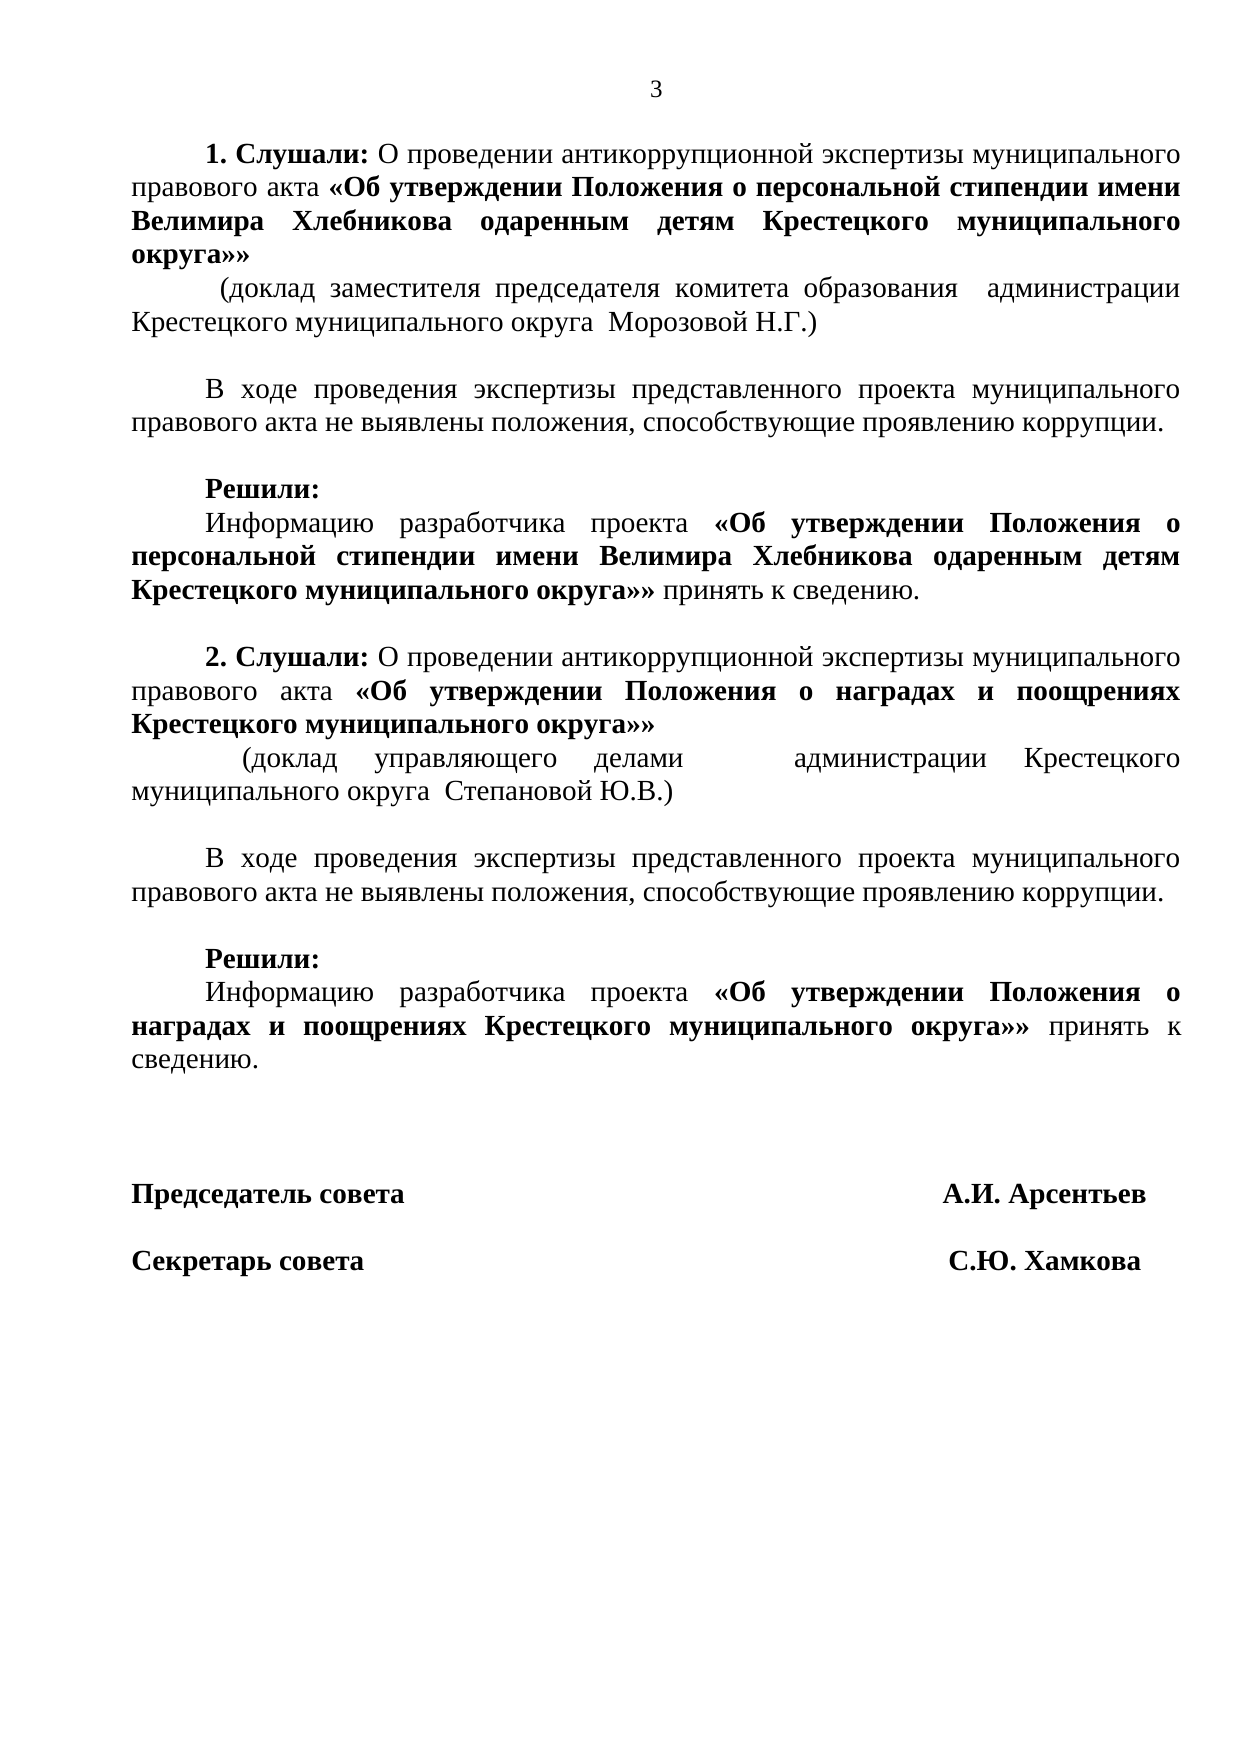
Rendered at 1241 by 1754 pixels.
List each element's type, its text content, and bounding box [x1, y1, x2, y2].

text Информацию разработчика проекта «Об утверждении Положения о персональной стипендии имени Велимира Хлебникова одаренным детям Крестецкого муниципального округа»» принять к сведению. [131, 505, 1181, 606]
text Председатель совета А.И. Арсентьев [131, 1176, 1181, 1209]
text В ходе проведения экспертизы представленного проекта муниципального правового акта не выявлены положения, способствующие проявлению коррупции. [131, 371, 1181, 438]
text В ходе проведения экспертизы представленного проекта муниципального правового акта не выявлены положения, способствующие проявлению коррупции. [131, 840, 1181, 907]
text 2. Слушали: О проведении антикоррупционной экспертизы муниципального правового акта «Об утверждении Положения о наградах и поощрениях Крестецкого муниципального округа»» [131, 639, 1181, 740]
text (доклад заместителя председателя комитета образования администрации Крестецкого муниципального округа Морозовой Н.Г.) [131, 270, 1181, 337]
text Секретарь совета С.Ю. Хамкова [131, 1243, 1181, 1276]
text Решили: [131, 941, 1181, 974]
text (доклад управляющего делами администрации Крестецкого муниципального округа Степановой Ю.В.) [131, 740, 1181, 807]
text Решили: [131, 471, 1181, 505]
text 1. Слушали: О проведении антикоррупционной экспертизы муниципального правового акта «Об утверждении Положения о персональной стипендии имени Велимира Хлебникова одаренным детям Крестецкого муниципального округа»» [131, 136, 1181, 270]
text Информацию разработчика проекта «Об утверждении Положения о наградах и поощрениях Крестецкого муниципального округа»» принять к сведению. [131, 974, 1181, 1075]
